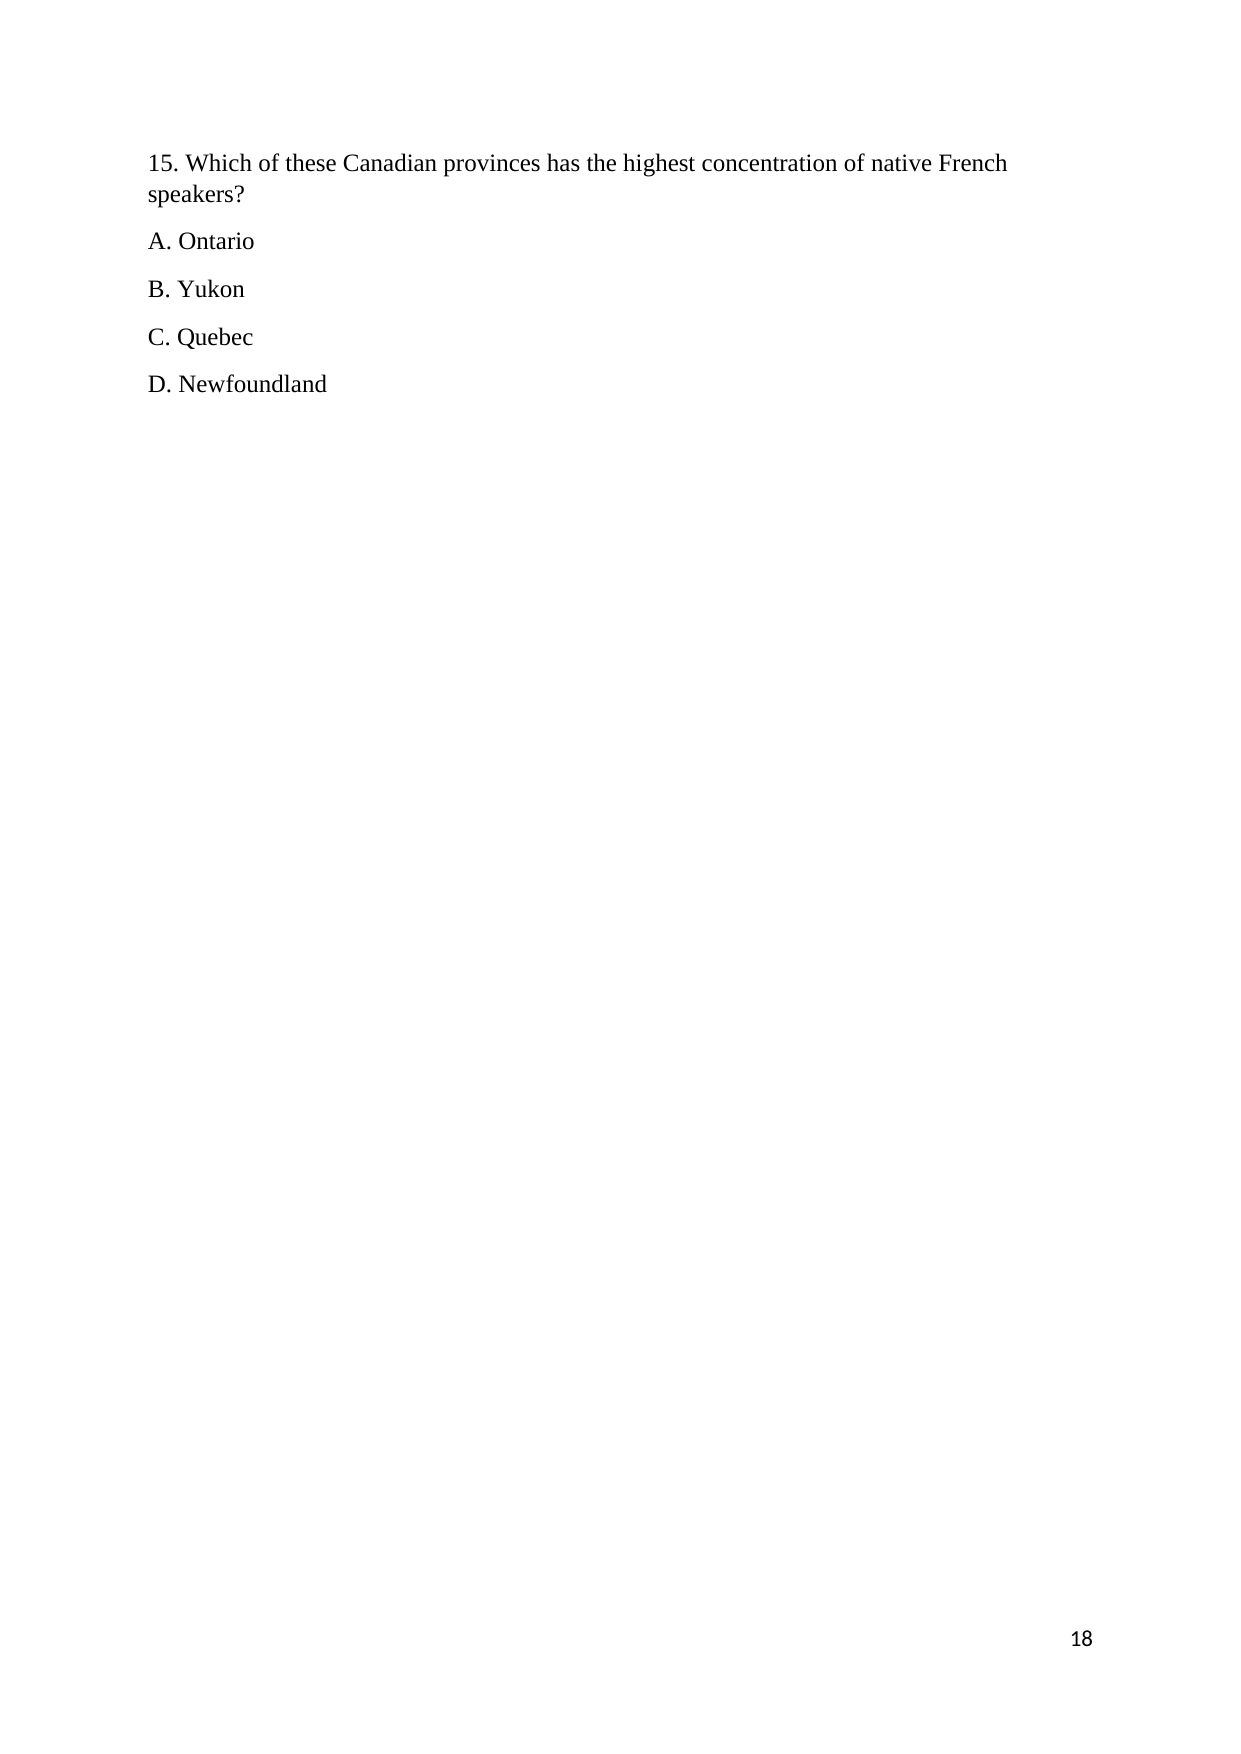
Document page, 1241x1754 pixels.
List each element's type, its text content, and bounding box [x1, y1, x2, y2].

text B. Yukon [148, 274, 1093, 303]
text D. Newfoundland [148, 369, 1093, 398]
text C. Quebec [148, 322, 1093, 351]
text A. Ontario [148, 226, 1093, 255]
text 15. Which of these Canadian provinces has the highest concentration of native French speakers? [148, 148, 1093, 207]
